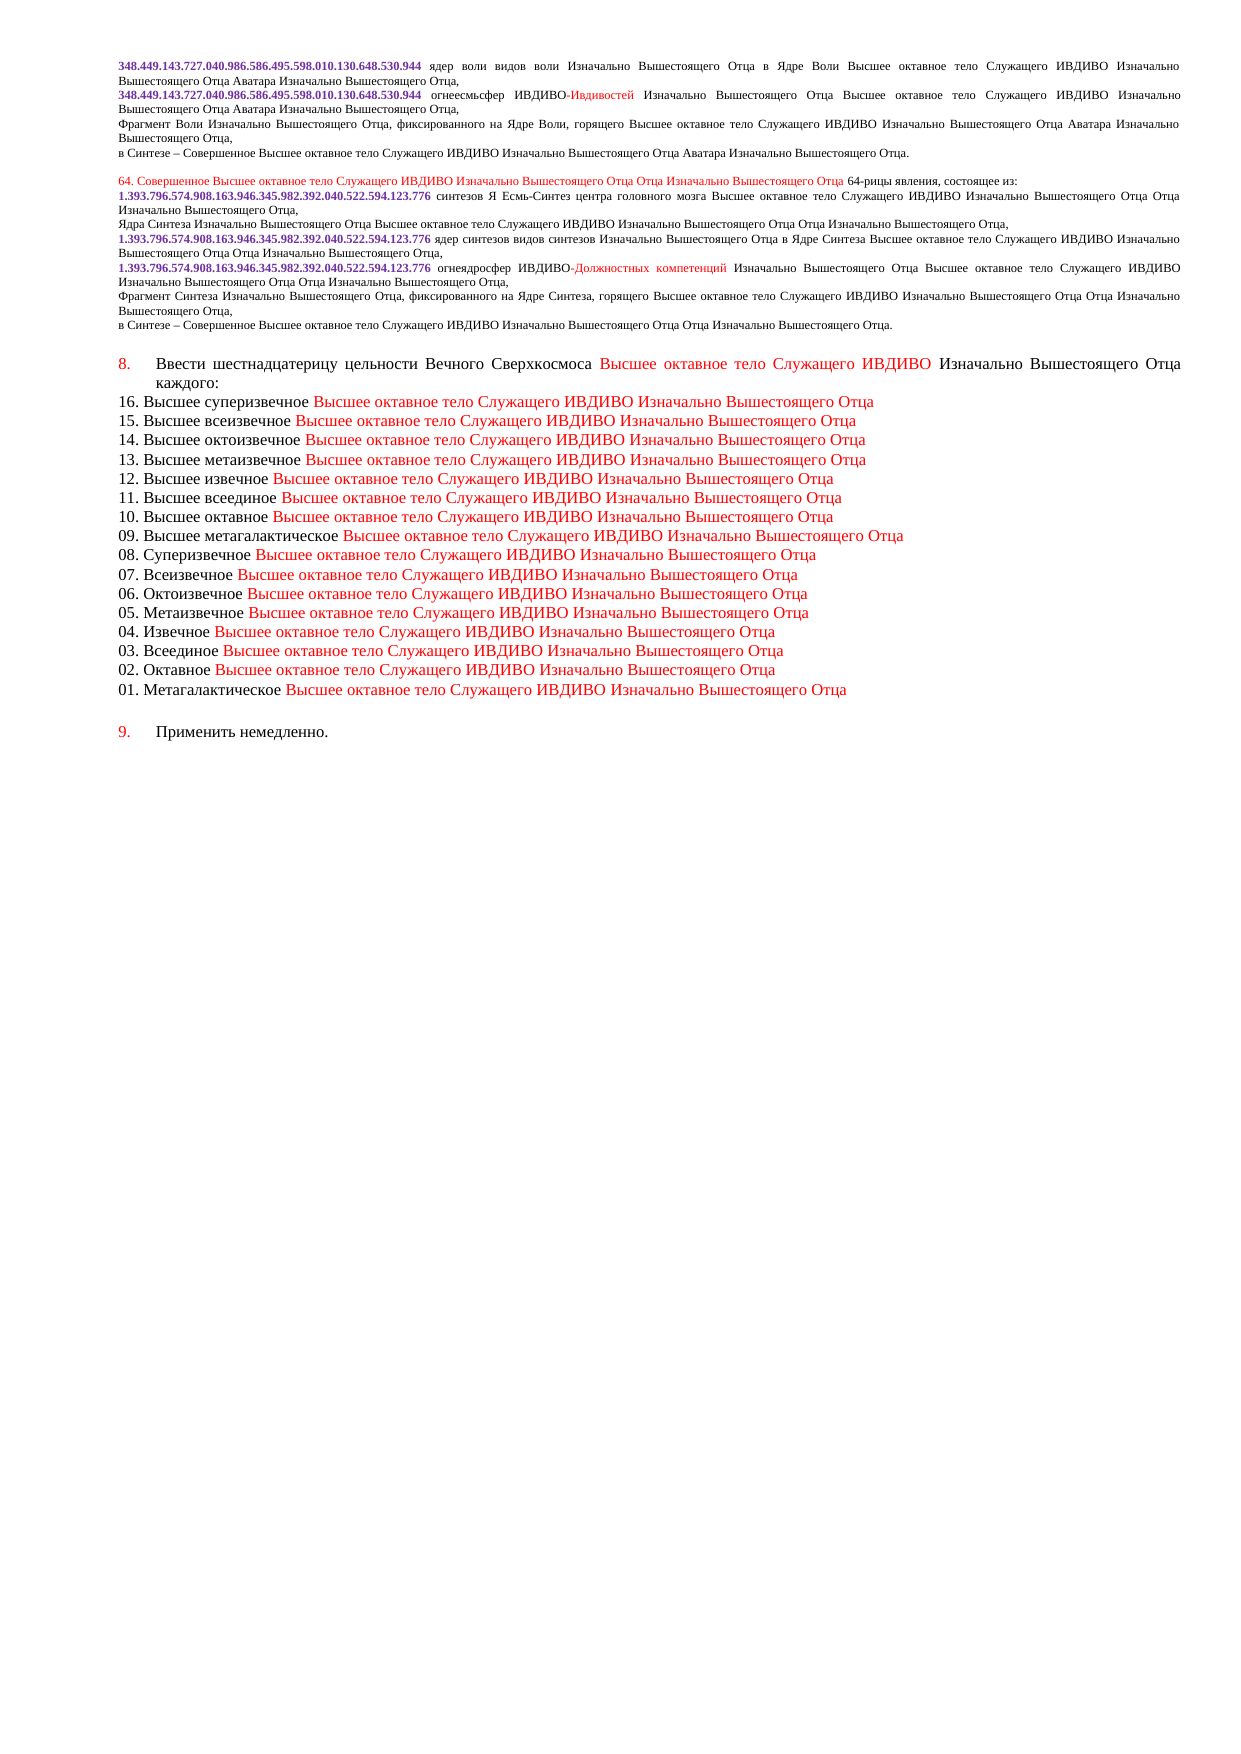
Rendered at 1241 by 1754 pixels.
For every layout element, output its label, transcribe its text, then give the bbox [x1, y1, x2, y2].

text 10. Высшее октавное Высшее октавное тело Служащего ИВДИВО Изначально Вышестоящего Отца [118, 507, 1181, 526]
text 1.393.796.574.908.163.946.345.982.392.040.522.594.123.776 огнеядросфер ИВДИВО-Должностных компетенций Изначально Вышестоящего Отца Высшее октавное тело Служащего ИВДИВО Изначально Вышестоящего Отца Отца Изначально Вышестоящего Отца, [118, 260, 1181, 289]
text 08. Суперизвечное Высшее октавное тело Служащего ИВДИВО Изначально Вышестоящего Отца [118, 545, 1181, 564]
text 12. Высшее извечное Высшее октавное тело Служащего ИВДИВО Изначально Вышестоящего Отца [118, 468, 1181, 488]
text 09. Высшее метагалактическое Высшее октавное тело Служащего ИВДИВО Изначально Вышестоящего Отца [118, 526, 1181, 545]
text 14. Высшее октоизвечное Высшее октавное тело Служащего ИВДИВО Изначально Вышестоящего Отца [118, 430, 1181, 449]
text 01. Метагалактическое Высшее октавное тело Служащего ИВДИВО Изначально Вышестоящего Отца [118, 679, 1181, 698]
list Применить немедленно. [118, 722, 1181, 741]
text Фрагмент Воли Изначально Вышестоящего Отца, фиксированного на Ядре Воли, горящего Высшее октавное тело Служащего ИВДИВО Изначально Вышестоящего Отца Аватара Изначально Вышестоящего Отца, [118, 117, 1181, 145]
text 15. Высшее всеизвечное Высшее октавное тело Служащего ИВДИВО Изначально Вышестоящего Отца [118, 411, 1181, 430]
text 1.393.796.574.908.163.946.345.982.392.040.522.594.123.776 ядер синтезов видов синтезов Изначально Вышестоящего Отца в Ядре Синтеза Высшее октавное тело Служащего ИВДИВО Изначально Вышестоящего Отца Отца Изначально Вышестоящего Отца, [118, 232, 1181, 260]
text 06. Октоизвечное Высшее октавное тело Служащего ИВДИВО Изначально Вышестоящего Отца [118, 583, 1181, 603]
text 64. Совершенное Высшее октавное тело Служащего ИВДИВО Изначально Вышестоящего Отца Отца Изначально Вышестоящего Отца 64-рицы явления, состоящее из: [118, 174, 1181, 188]
list Ввести шестнадцатерицу цельности Вечного Сверхкосмоса Высшее октавное тело Служащего ИВДИВО Изначально Вышестоящего Отца каждого: [118, 353, 1181, 392]
text 348.449.143.727.040.986.586.495.598.010.130.648.530.944 ядер воли видов воли Изначально Вышестоящего Отца в Ядре Воли Высшее октавное тело Служащего ИВДИВО Изначально Вышестоящего Отца Аватара Изначально Вышестоящего Отца, [118, 59, 1181, 88]
text 02. Октавное Высшее октавное тело Служащего ИВДИВО Изначально Вышестоящего Отца [118, 660, 1181, 679]
text 1.393.796.574.908.163.946.345.982.392.040.522.594.123.776 синтезов Я Есмь-Синтез центра головного мозга Высшее октавное тело Служащего ИВДИВО Изначально Вышестоящего Отца Отца Изначально Вышестоящего Отца, [118, 188, 1181, 217]
text 11. Высшее всеединое Высшее октавное тело Служащего ИВДИВО Изначально Вышестоящего Отца [118, 488, 1181, 507]
text Фрагмент Синтеза Изначально Вышестоящего Отца, фиксированного на Ядре Синтеза, горящего Высшее октавное тело Служащего ИВДИВО Изначально Вышестоящего Отца Отца Изначально Вышестоящего Отца, [118, 289, 1181, 318]
text Ядра Синтеза Изначально Вышестоящего Отца Высшее октавное тело Служащего ИВДИВО Изначально Вышестоящего Отца Отца Изначально Вышестоящего Отца, [118, 217, 1181, 232]
text 16. Высшее суперизвечное Высшее октавное тело Служащего ИВДИВО Изначально Вышестоящего Отца [118, 392, 1181, 411]
text 13. Высшее метаизвечное Высшее октавное тело Служащего ИВДИВО Изначально Вышестоящего Отца [118, 449, 1181, 468]
text в Синтезе – Совершенное Высшее октавное тело Служащего ИВДИВО Изначально Вышестоящего Отца Отца Изначально Вышестоящего Отца. [118, 318, 1181, 332]
text в Синтезе – Совершенное Высшее октавное тело Служащего ИВДИВО Изначально Вышестоящего Отца Аватара Изначально Вышестоящего Отца. [118, 145, 1181, 160]
text 04. Извечное Высшее октавное тело Служащего ИВДИВО Изначально Вышестоящего Отца [118, 622, 1181, 641]
text 05. Метаизвечное Высшее октавное тело Служащего ИВДИВО Изначально Вышестоящего Отца [118, 603, 1181, 622]
text 03. Всеединое Высшее октавное тело Служащего ИВДИВО Изначально Вышестоящего Отца [118, 641, 1181, 660]
text 348.449.143.727.040.986.586.495.598.010.130.648.530.944 огнеесмьсфер ИВДИВО-Ивдивостей Изначально Вышестоящего Отца Высшее октавное тело Служащего ИВДИВО Изначально Вышестоящего Отца Аватара Изначально Вышестоящего Отца, [118, 88, 1181, 117]
text 07. Всеизвечное Высшее октавное тело Служащего ИВДИВО Изначально Вышестоящего Отца [118, 564, 1181, 583]
